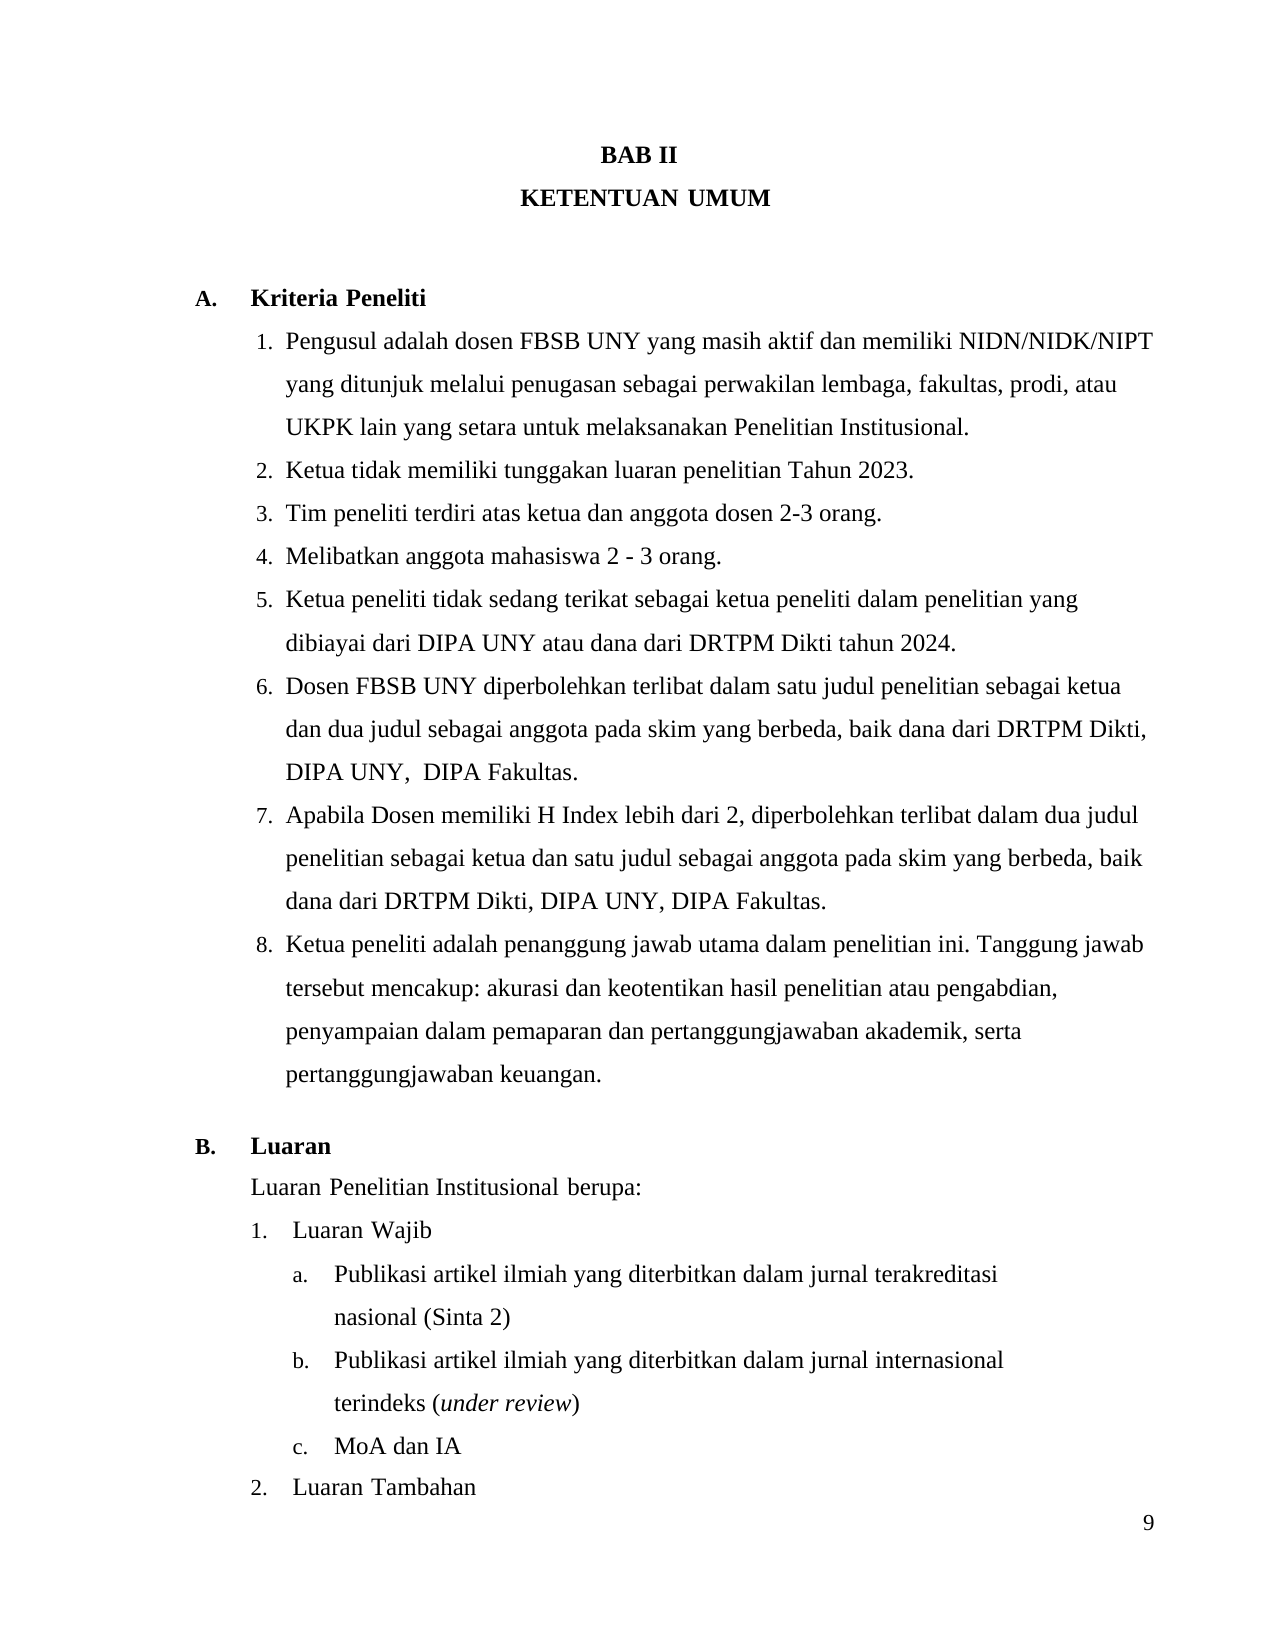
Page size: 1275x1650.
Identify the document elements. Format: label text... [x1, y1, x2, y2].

list Ketua peneliti adalah penanggung jawab utama dalam penelitian ini. Tanggung jawab tersebut mencakup: akurasi dan keotentikan hasil penelitian atau pengabdian, penyampaian dalam pemaparan dan pertanggungjawaban akademik, serta pertanggungjawaban keuangan. [256, 929, 1154, 1088]
list Luaran Tambahan [250, 1474, 1154, 1500]
text Luaran Penelitian Institusional berupa: [250, 1172, 1154, 1201]
list Melibatkan anggota mahasiswa 2 - 3 orang. [256, 541, 1154, 570]
subtitle BAB II KETENTUAN UMUM [520, 141, 788, 212]
list MoA dan IA [292, 1431, 1154, 1460]
list Publikasi artikel ilmiah yang diterbitkan dalam jurnal terakreditasi nasional (Sinta 2) [292, 1259, 1024, 1331]
list Publikasi artikel ilmiah yang diterbitkan dalam jurnal internasional terindeks (under review) [292, 1345, 1097, 1417]
subtitle Luaran [195, 1131, 1154, 1160]
list Ketua tidak memiliki tunggakan luaran penelitian Tahun 2023. [256, 455, 1154, 484]
list Dosen FBSB UNY diperbolehkan terlibat dalam satu judul penelitian sebagai ketua dan dua judul sebagai anggota pada skim yang berbeda, baik dana dari DRTPM Dikti, DIPA UNY, DIPA Fakultas. [256, 671, 1154, 786]
list Luaran Wajib [250, 1216, 1154, 1244]
list Ketua peneliti tidak sedang terikat sebagai ketua peneliti dalam penelitian yang dibiayai dari DIPA UNY atau dana dari DRTPM Dikti tahun 2024. [256, 584, 1154, 656]
list Tim peneliti terdiri atas ketua dan anggota dosen 2-3 orang. [256, 498, 1154, 527]
list Pengusul adalah dosen FBSB UNY yang masih aktif dan memiliki NIDN/NIDK/NIPT yang ditunjuk melalui penugasan sebagai perwakilan lembaga, fakultas, prodi, atau UKPK lain yang setara untuk melaksanakan Penelitian Institusional. [256, 326, 1154, 441]
subtitle Kriteria Peneliti [195, 283, 1154, 311]
list Apabila Dosen memiliki H Index lebih dari 2, diperbolehkan terlibat dalam dua judul penelitian sebagai ketua dan satu judul sebagai anggota pada skim yang berbeda, baik dana dari DRTPM Dikti, DIPA UNY, DIPA Fakultas. [256, 800, 1154, 915]
